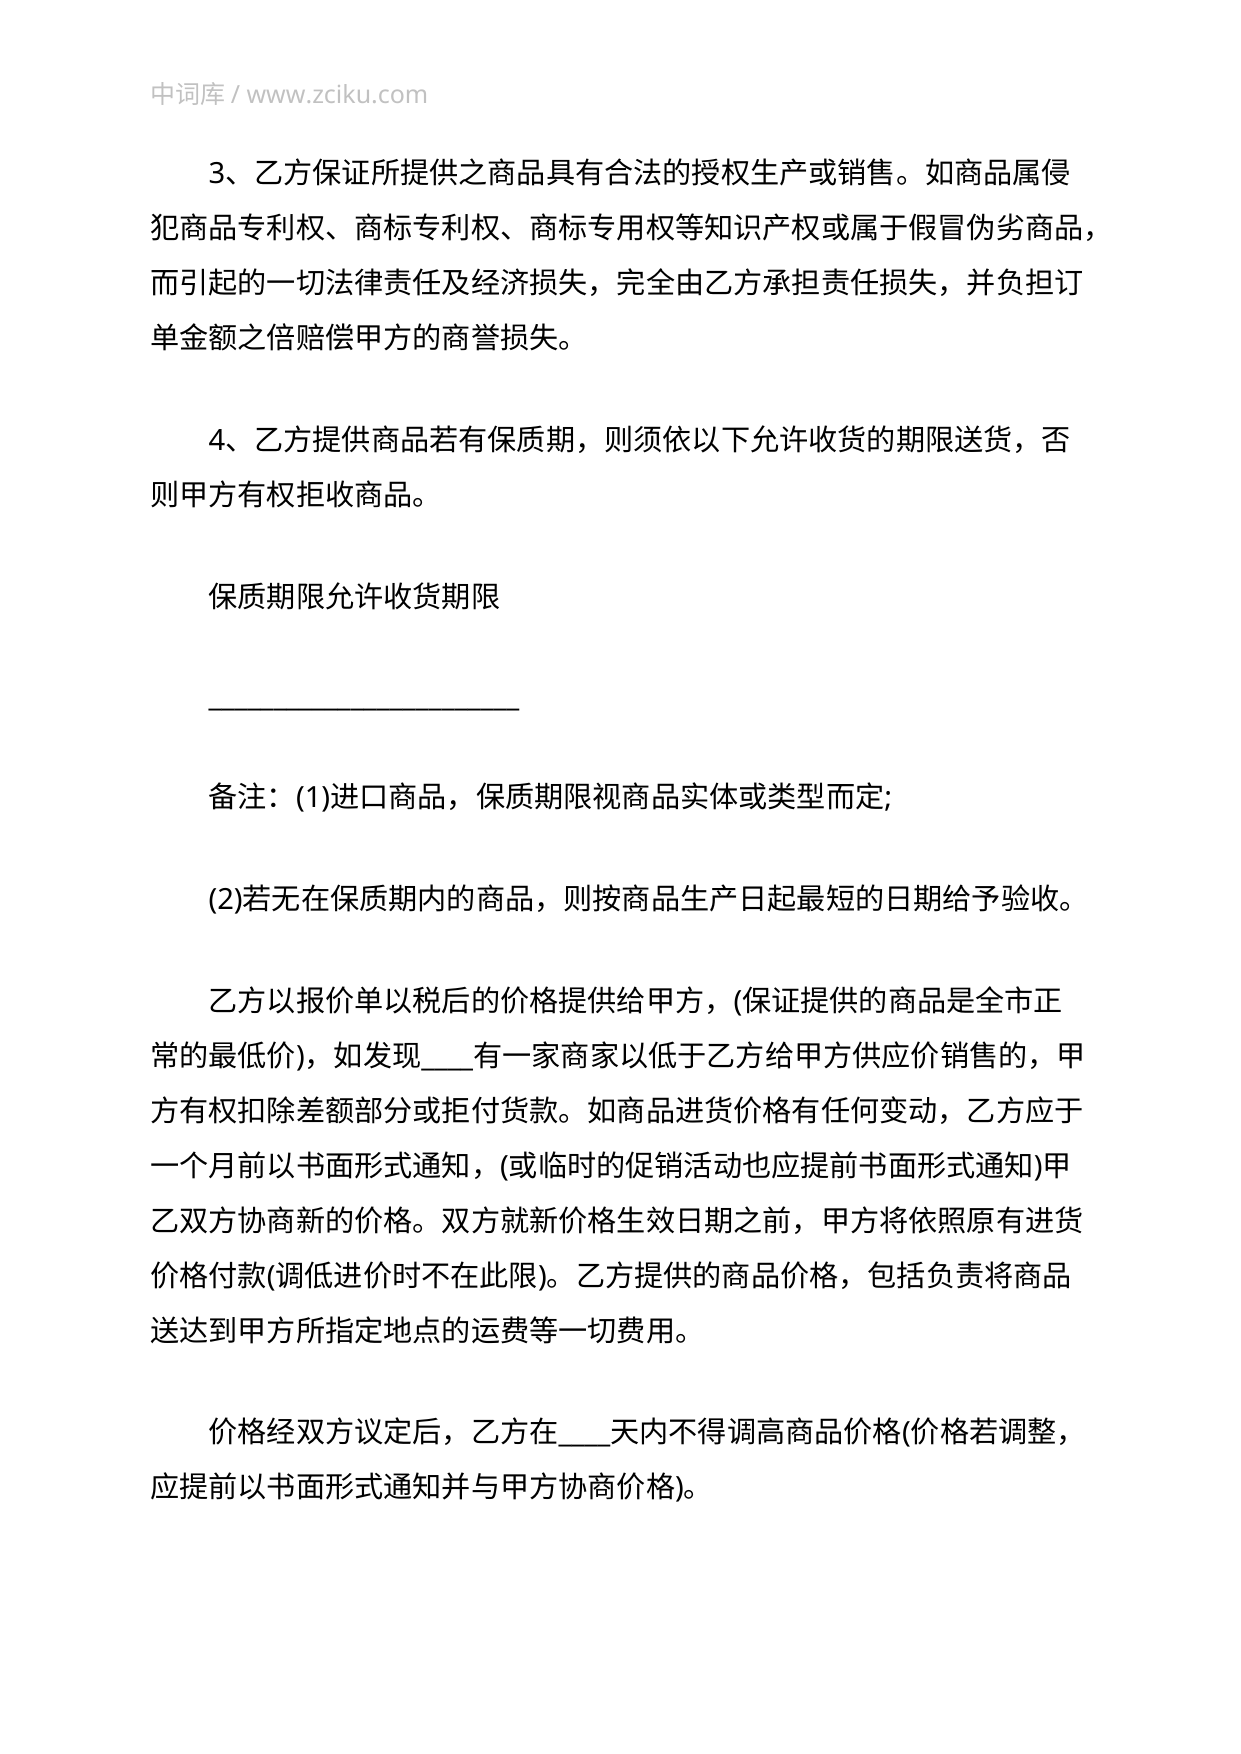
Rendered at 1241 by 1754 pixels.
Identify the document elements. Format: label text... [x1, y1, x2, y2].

text ________________________ [150, 675, 1090, 715]
text 4、乙方提供商品若有保质期，则须依以下允许收货的期限送货，否则甲方有权拒收商品。 [150, 417, 1090, 514]
text 价格经双方议定后，乙方在____天内不得调高商品价格(价格若调整，应提前以书面形式通知并与甲方协商价格)。 [150, 1409, 1090, 1506]
text (2)若无在保质期内的商品，则按商品生产日起最短的日期给予验收。 [150, 876, 1090, 918]
text 3、乙方保证所提供之商品具有合法的授权生产或销售。如商品属侵犯商品专利权、商标专利权、商标专用权等知识产权或属于假冒伪劣商品，而引起的一切法律责任及经济损失，完全由乙方承担责任损失，并负担订单金额之倍赔偿甲方的商誉损失。 [150, 150, 1090, 357]
text 乙方以报价单以税后的价格提供给甲方，(保证提供的商品是全市正常的最低价)，如发现____有一家商家以低于乙方给甲方供应价销售的，甲方有权扣除差额部分或拒付货款。如商品进货价格有任何变动，乙方应于一个月前以书面形式通知，(或临时的促销活动也应提前书面形式通知)甲乙双方协商新的价格。双方就新价格生效日期之前，甲方将依照原有进货价格付款(调低进价时不在此限)。乙方提供的商品价格，包括负责将商品送达到甲方所指定地点的运费等一切费用。 [150, 977, 1090, 1349]
text 保质期限允许收货期限 [150, 573, 1090, 616]
text 备注：(1)进口商品，保质期限视商品实体或类型而定; [150, 773, 1090, 816]
